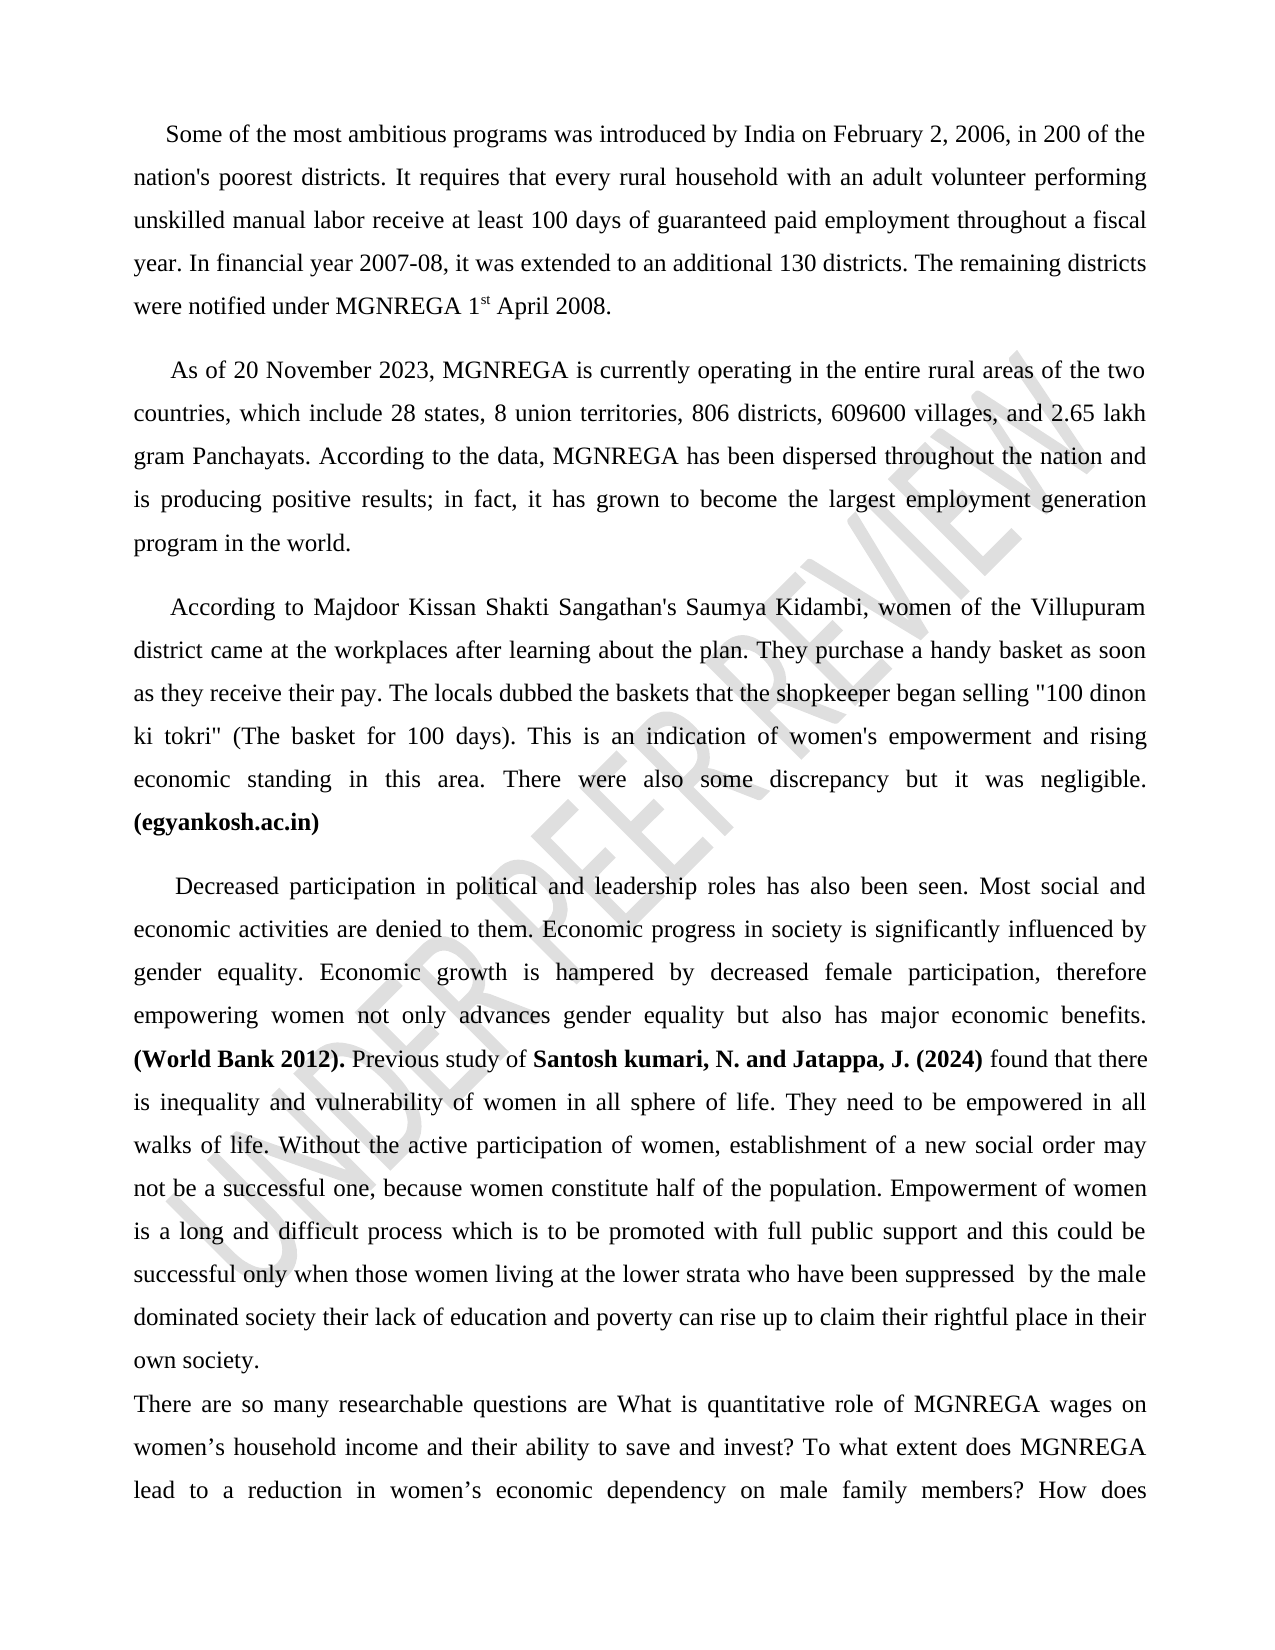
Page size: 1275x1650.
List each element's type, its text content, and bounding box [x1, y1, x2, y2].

text Some of the most ambitious programs was introduced by India on February 2, 2006, in 200 of the nation's poorest districts. It requires that every rural household with an adult volunteer performing unskilled manual labor receive at least 100 days of guaranteed paid employment throughout a fiscal year. In financial year 2007-08, it was extended to an additional 130 districts. The remaining districts were notified under MGNREGA 1st April 2008. [133, 119, 1148, 320]
text Decreased participation in political and leadership roles has also been seen. Most social and economic activities are denied to them. Economic progress in society is significantly influenced by gender equality. Economic growth is hampered by decreased female participation, therefore empowering women not only advances gender equality but also has major economic benefits. (World Bank 2012). Previous study of Santosh kumari, N. and Jatappa, J. (2024) found that there is inequality and vulnerability of women in all sphere of life. They need to be empowered in all walks of life. Without the active participation of women, establishment of a new social order may not be a successful one, because women constitute half of the population. Empowerment of women is a long and difficult process which is to be promoted with full public support and this could be successful only when those women living at the lower strata who have been suppressed by the male dominated society their lack of education and poverty can rise up to claim their rightful place in their own society. [133, 871, 1148, 1374]
text According to Majdoor Kissan Shakti Sangathan's Saumya Kidambi, women of the Villupuram district came at the workplaces after learning about the plan. They purchase a handy basket as soon as they receive their pay. The locals dubbed the baskets that the shopkeeper began selling "100 dinon ki tokri" (The basket for 100 days). This is an indication of women's empowerment and rising economic standing in this area. There were also some discrepancy but it was negligible. (egyankosh.ac.in) [133, 592, 1148, 836]
text As of 20 November 2023, MGNREGA is currently operating in the entire rural areas of the two countries, which include 28 states, 8 union territories, 806 districts, 609600 villages, and 2.65 lakh gram Panchayats. According to the data, MGNREGA has been dispersed throughout the nation and is producing positive results; in fact, it has grown to become the largest employment generation program in the world. [133, 355, 1148, 556]
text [133, 1389, 1148, 1504]
